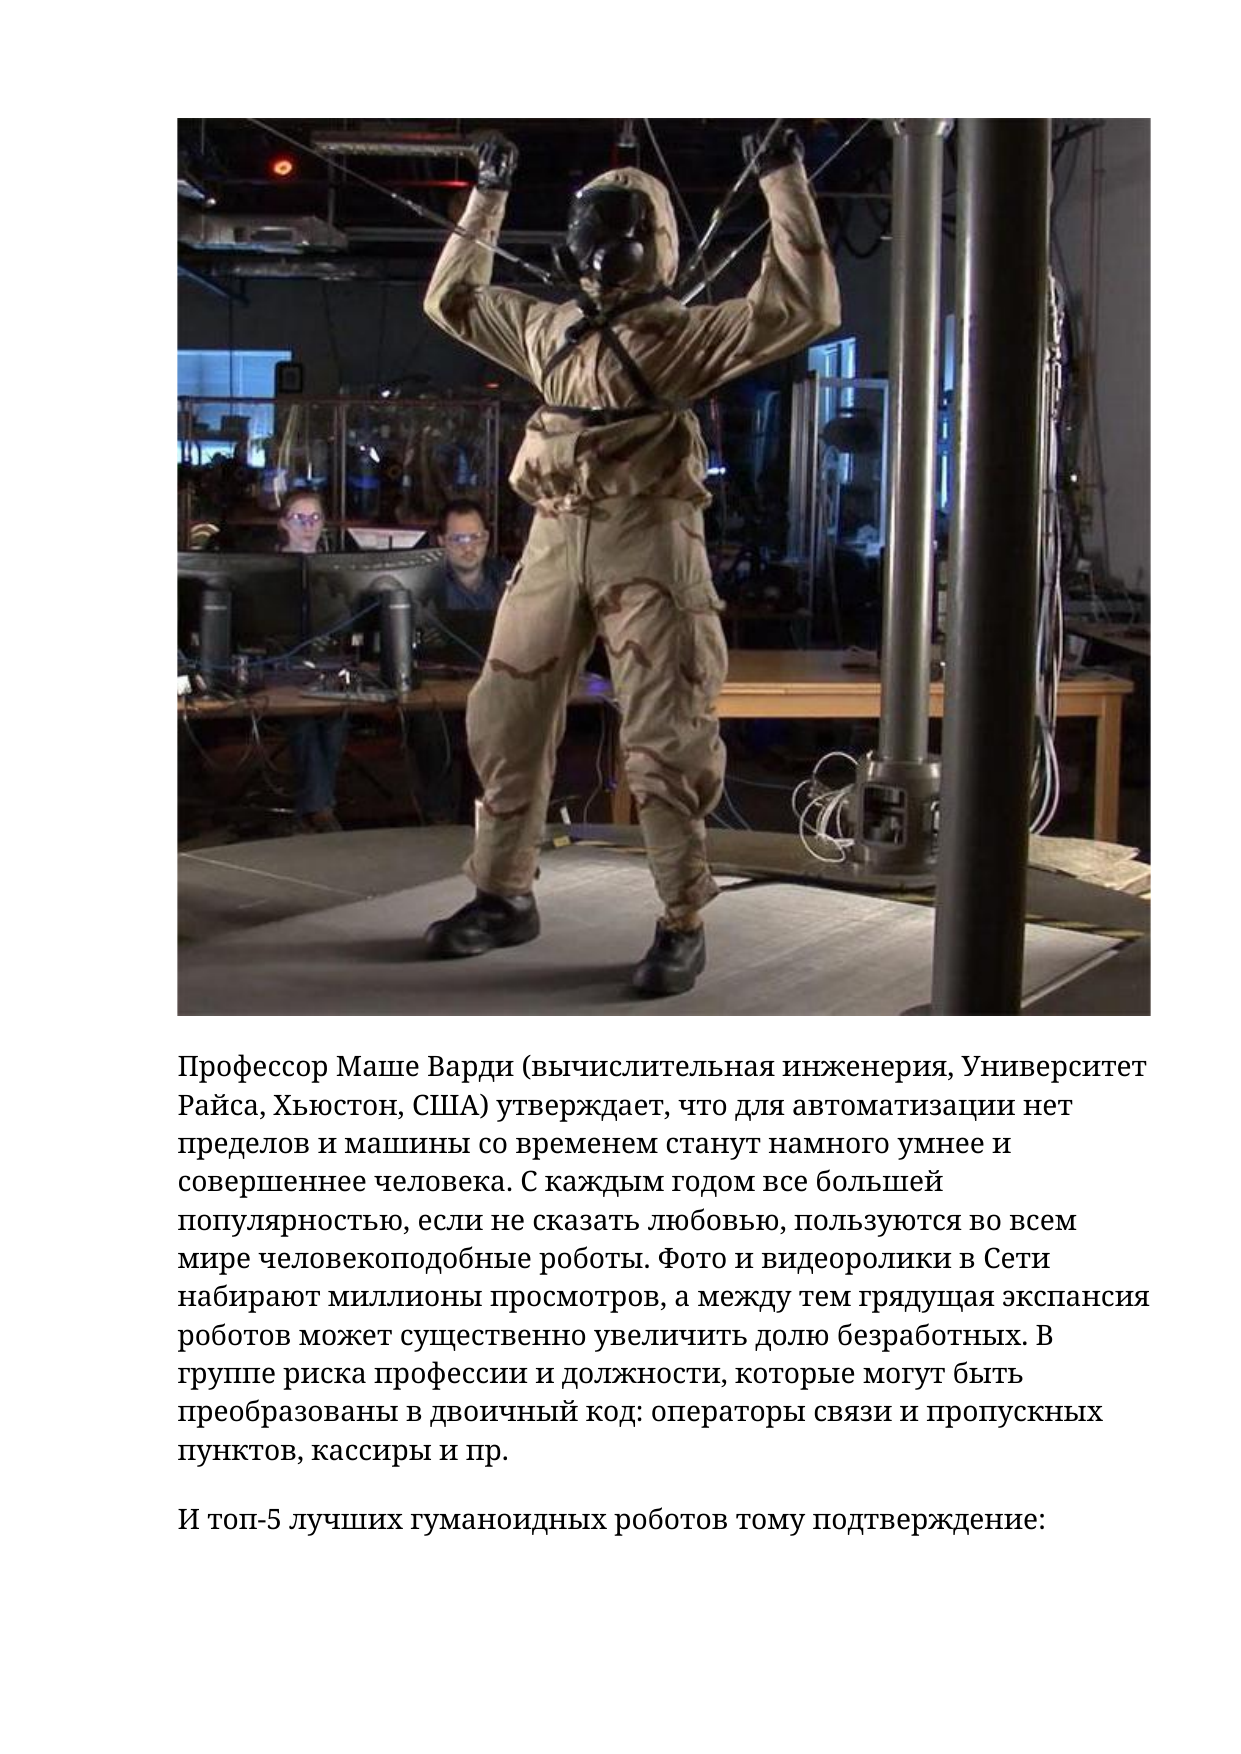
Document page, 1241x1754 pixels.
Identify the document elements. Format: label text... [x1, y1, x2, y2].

text И топ-5 лучших гуманоидных роботов тому подтверждение: [177, 1500, 1152, 1538]
picture [177, 118, 1151, 1016]
text Профессор Маше Варди (вычислительная инженерия, Университет Райса, Хьюстон, США) утверждает, что для автоматизации нет пределов и машины со временем станут намного умнее и совершеннее человека. С каждым годом все большей популярностью, если не сказать любовью, пользуются во всем мире человекоподобные роботы. Фото и видеоролики в Сети набирают миллионы просмотров, а между тем грядущая экспансия роботов может существенно увеличить долю безработных. В группе риска профессии и должности, которые могут быть преобразованы в двоичный код: операторы связи и пропускных пунктов, кассиры и пр. [177, 1047, 1152, 1468]
